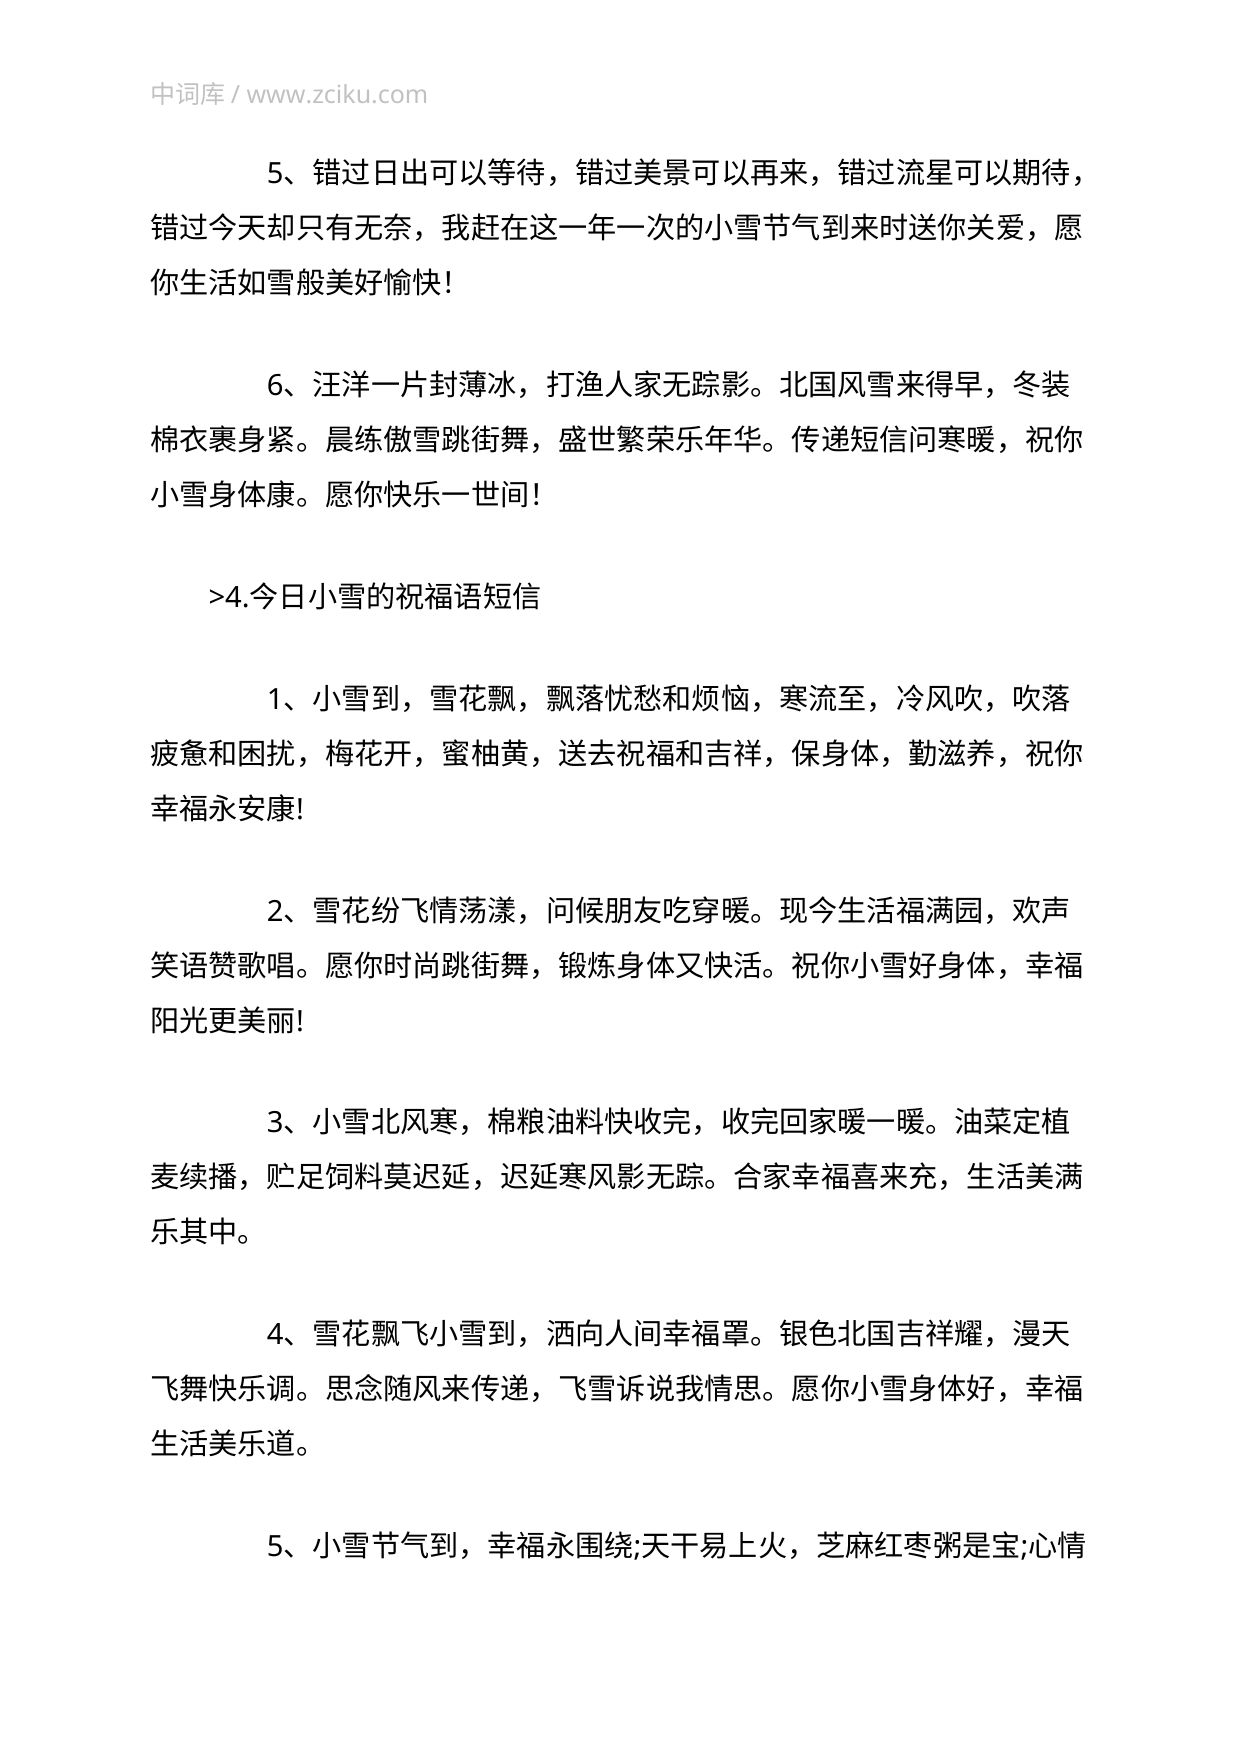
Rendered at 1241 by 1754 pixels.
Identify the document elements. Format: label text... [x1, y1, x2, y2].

text 2、雪花纷飞情荡漾，问候朋友吃穿暖。现今生活福满园，欢声笑语赞歌唱。愿你时尚跳街舞，锻炼身体又快活。祝你小雪好身体，幸福阳光更美丽! [150, 887, 1090, 1039]
text 5、错过日出可以等待，错过美景可以再来，错过流星可以期待，错过今天却只有无奈，我赶在这一年一次的小雪节气到来时送你关爱，愿你生活如雪般美好愉快！ [150, 150, 1090, 302]
text >4.今日小雪的祝福语短信 [150, 573, 1090, 616]
text 6、汪洋一片封薄冰，打渔人家无踪影。北国风雪来得早，冬装棉衣裹身紧。晨练傲雪跳街舞，盛世繁荣乐年华。传递短信问寒暖，祝你小雪身体康。愿你快乐一世间！ [150, 362, 1090, 514]
text 4、雪花飘飞小雪到，洒向人间幸福罩。银色北国吉祥耀，漫天飞舞快乐调。思念随风来传递，飞雪诉说我情思。愿你小雪身体好，幸福生活美乐道。 [150, 1311, 1090, 1463]
text 1、小雪到，雪花飘，飘落忧愁和烦恼，寒流至，冷风吹，吹落疲惫和困扰，梅花开，蜜柚黄，送去祝福和吉祥，保身体，勤滋养，祝你幸福永安康! [150, 675, 1090, 828]
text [150, 1522, 1090, 1565]
text 3、小雪北风寒，棉粮油料快收完，收完回家暖一暖。油菜定植麦续播，贮足饲料莫迟延，迟延寒风影无踪。合家幸福喜来充，生活美满乐其中。 [150, 1099, 1090, 1251]
